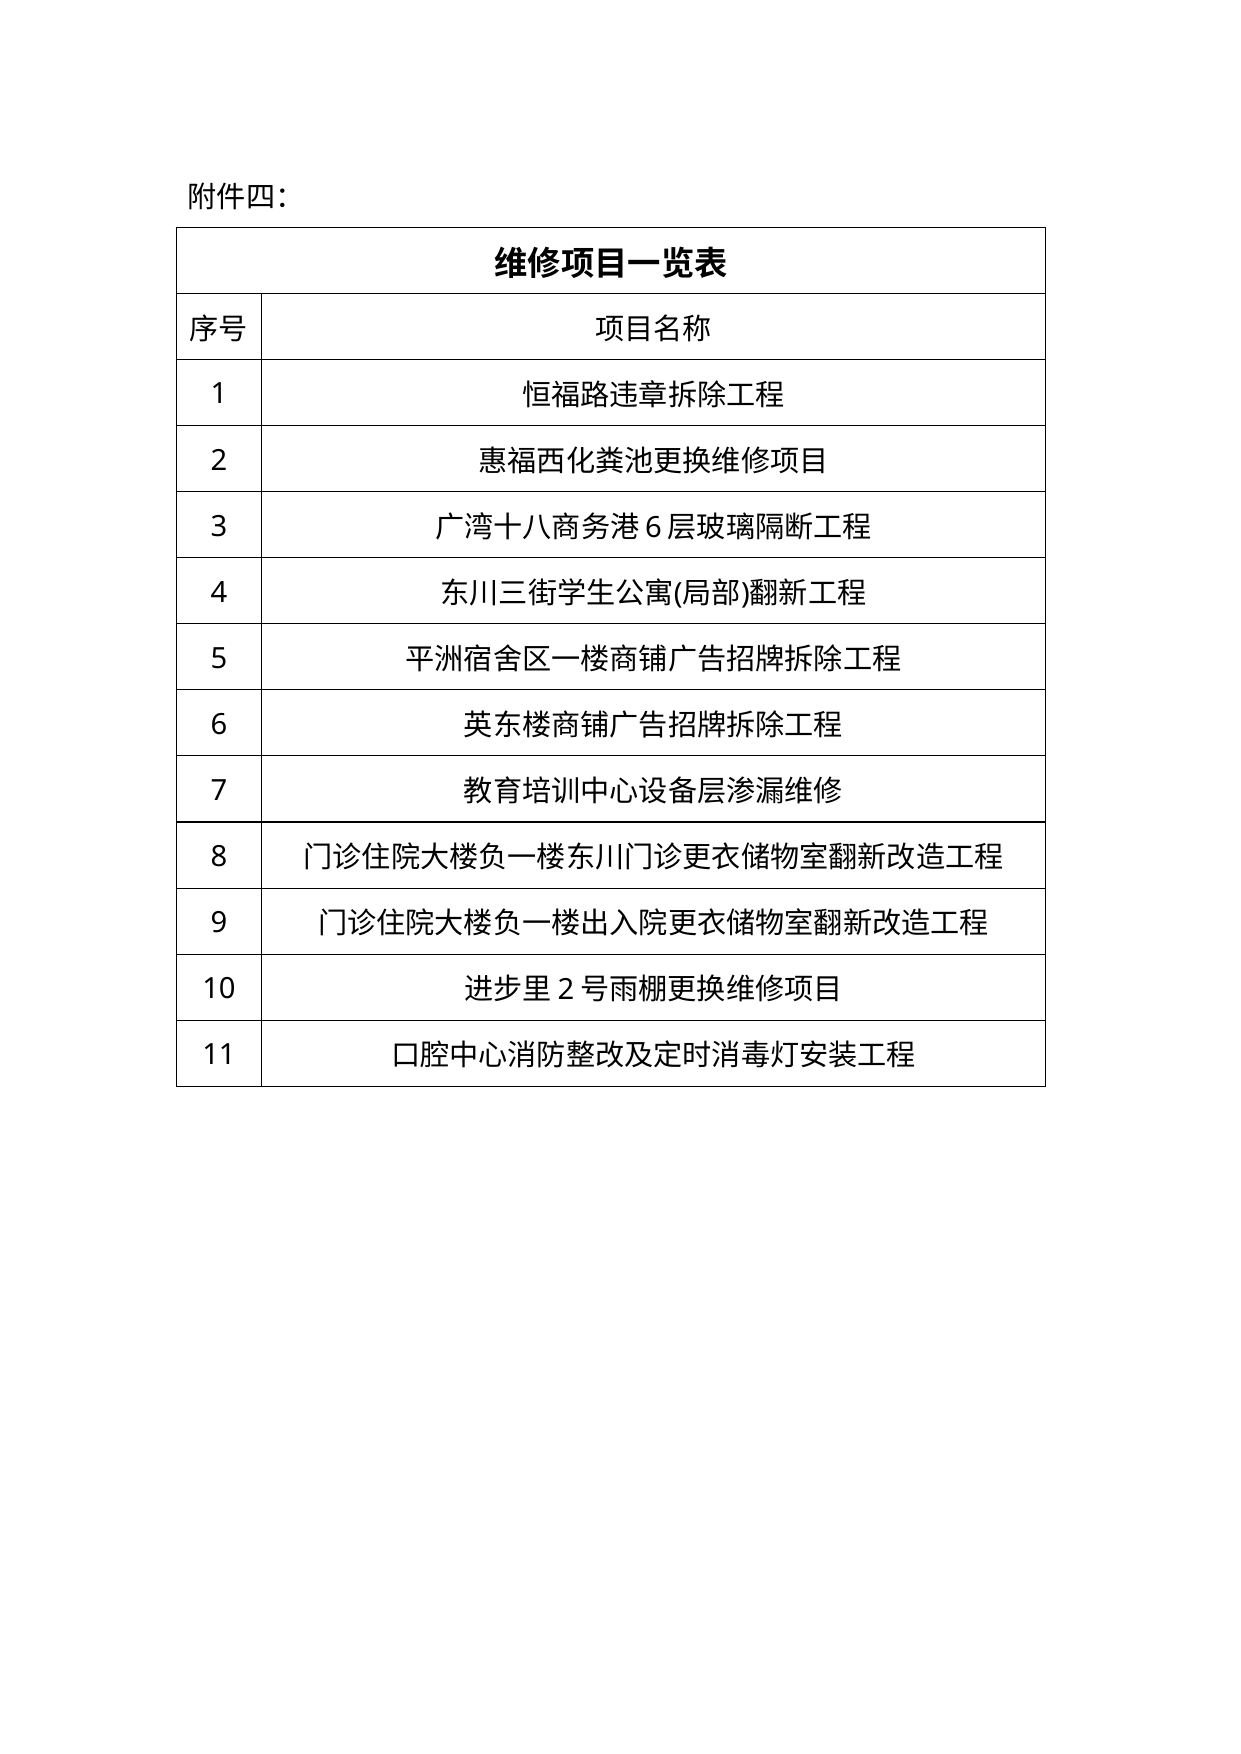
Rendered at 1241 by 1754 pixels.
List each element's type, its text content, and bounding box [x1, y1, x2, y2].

table_cell 11 [177, 1021, 261, 1086]
table_cell 口腔中心消防整改及定时消毒灯安装工程 [262, 1021, 1045, 1086]
table_cell 4 [177, 558, 261, 623]
table_cell 序号 [177, 294, 261, 359]
table_cell 英东楼商铺广告招牌拆除工程 [262, 690, 1045, 755]
table_cell 9 [177, 889, 261, 953]
table_cell 教育培训中心设备层渗漏维修 [262, 756, 1045, 821]
table_cell 1 [177, 360, 261, 425]
table_cell 广湾十八商务港6层玻璃隔断工程 [262, 492, 1045, 557]
table_cell 2 [177, 426, 261, 491]
table_cell 7 [177, 756, 261, 821]
table_cell 5 [177, 624, 261, 689]
table_cell 6 [177, 690, 261, 755]
table_cell 进步里2号雨棚更换维修项目 [262, 955, 1045, 1019]
table_header 维修项目一览表 [177, 228, 1045, 293]
table_cell 10 [177, 955, 261, 1019]
table_cell 平洲宿舍区一楼商铺广告招牌拆除工程 [262, 624, 1045, 689]
table_cell 恒福路违章拆除工程 [262, 360, 1045, 425]
table_cell 项目名称 [262, 294, 1045, 359]
table_cell 门诊住院大楼负一楼出入院更衣储物室翻新改造工程 [262, 889, 1045, 953]
table_cell 门诊住院大楼负一楼东川门诊更衣储物室翻新改造工程 [262, 823, 1045, 887]
text 附件四： [187, 162, 1053, 227]
table_cell 3 [177, 492, 261, 557]
table_cell 8 [177, 823, 261, 887]
table_cell 惠福西化粪池更换维修项目 [262, 426, 1045, 491]
table_cell 东川三街学生公寓(局部)翻新工程 [262, 558, 1045, 623]
